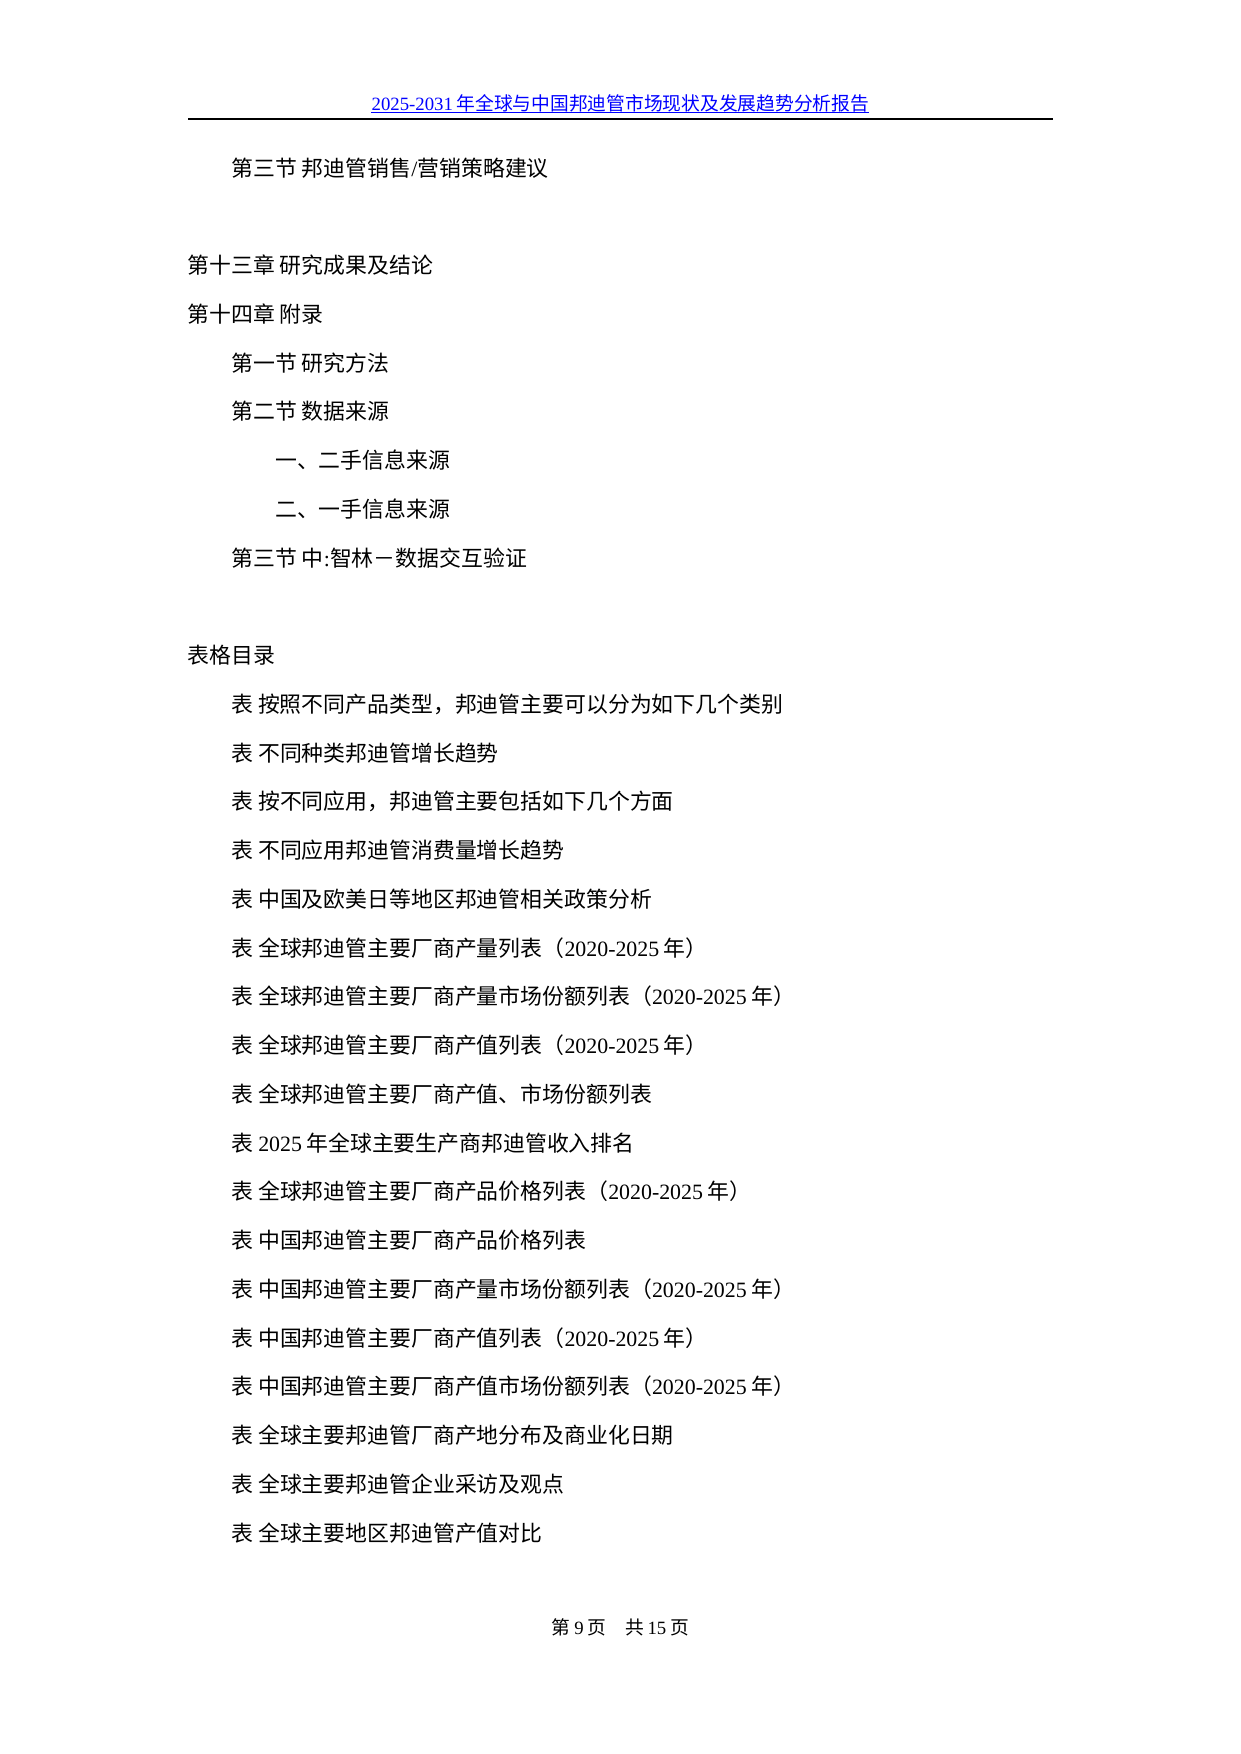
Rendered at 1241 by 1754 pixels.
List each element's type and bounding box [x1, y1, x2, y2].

text [187, 150, 1053, 1548]
